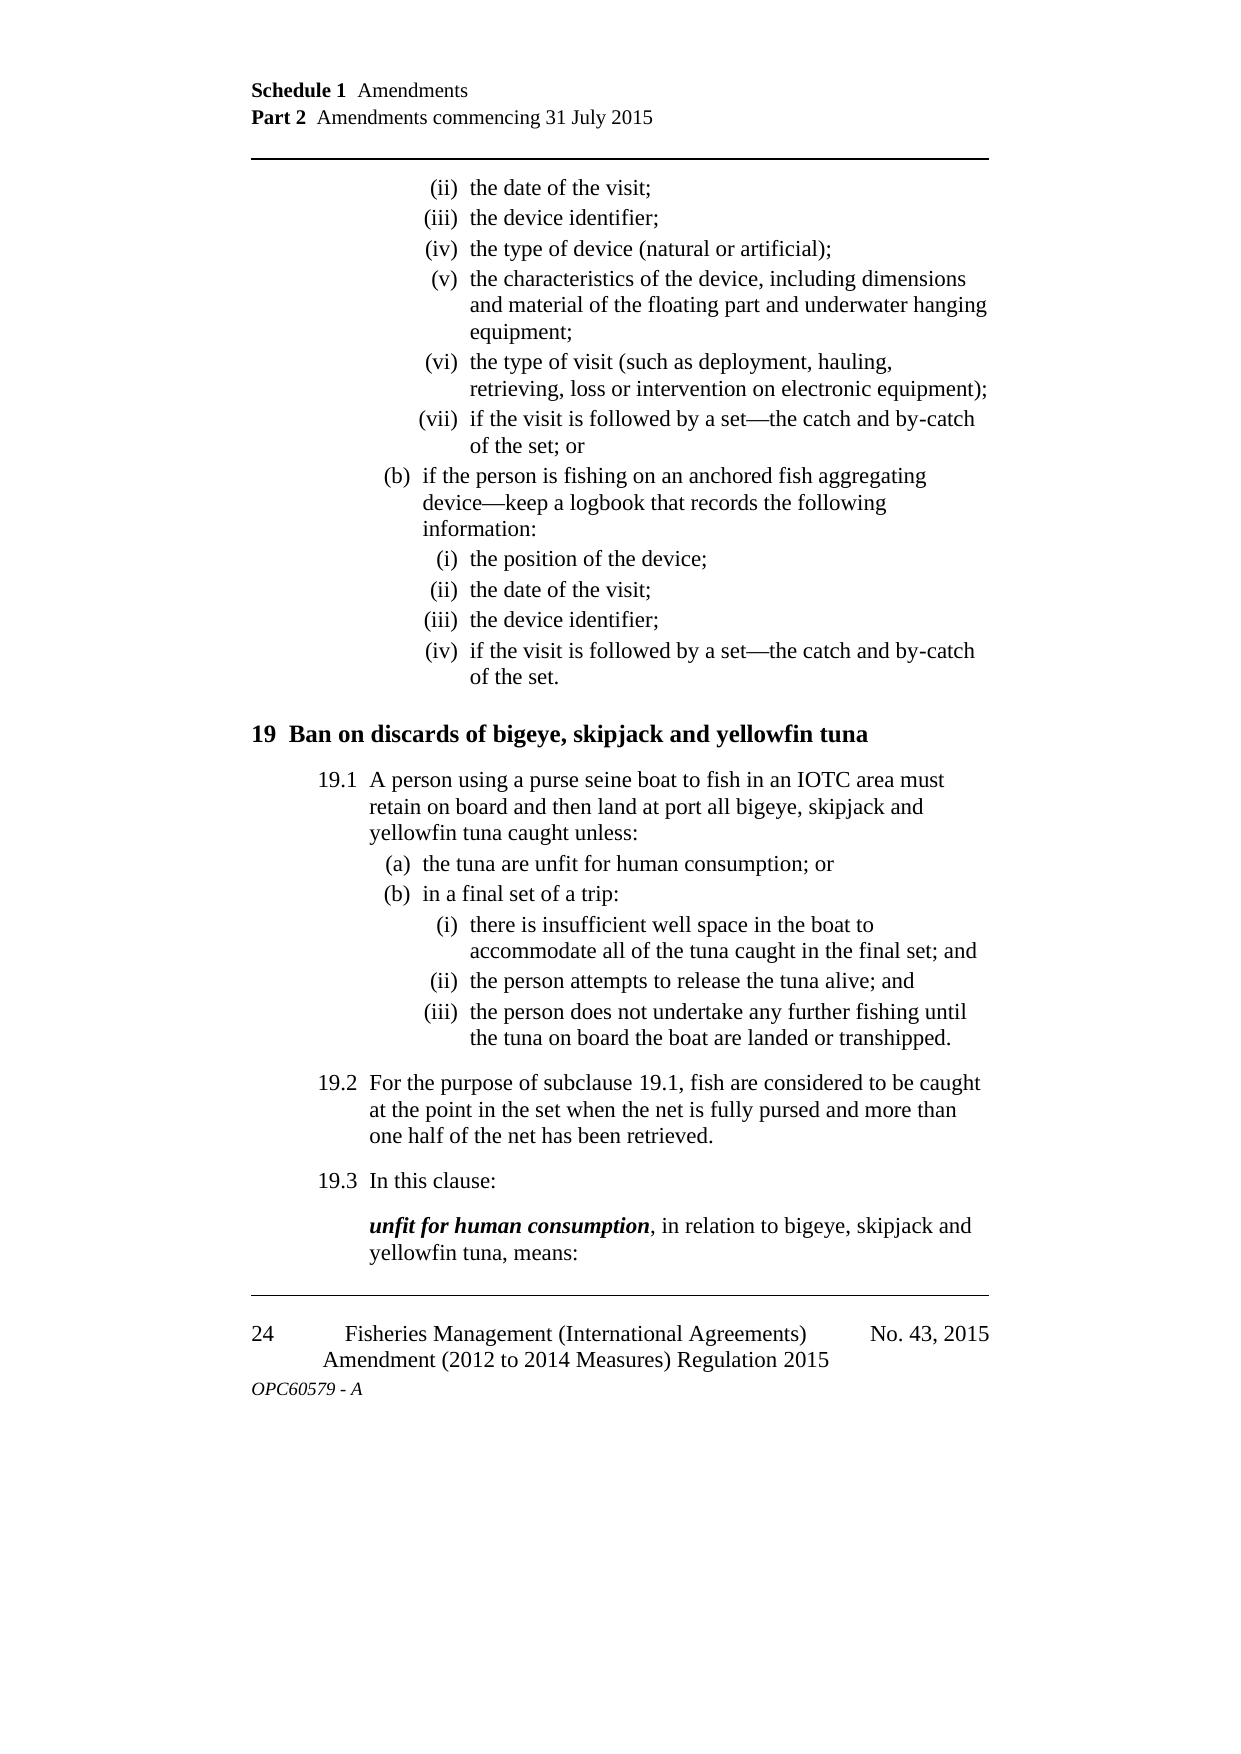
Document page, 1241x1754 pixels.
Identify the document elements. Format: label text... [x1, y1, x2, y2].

text (iii) the person does not undertake any further fishing until the tuna on board the boat are landed or transhipped. [251, 998, 989, 1051]
text (ii) the date of the visit; [251, 576, 989, 602]
text (i) the position of the device; [251, 545, 989, 572]
text (iii) the device identifier; [251, 606, 989, 633]
text (ii) the date of the visit; [251, 174, 989, 200]
text (vi) the type of visit (such as deployment, hauling, retrieving, loss or intervention on electronic equipment); [251, 348, 989, 401]
text unfit for human consumption, in relation to bigeye, skipjack and yellowfin tuna, means: [369, 1212, 989, 1265]
text 19.3 In this clause: [251, 1167, 989, 1194]
text (iv) if the visit is followed by a set—the catch and by-catch of the set. [251, 637, 989, 690]
text 19 Ban on discards of bigeye, skipjack and yellowfin tuna [251, 719, 989, 748]
text (iv) the type of device (natural or artificial); [251, 235, 989, 261]
text (v) the characteristics of the device, including dimensions and material of the floating part and underwater hanging equipment; [251, 265, 989, 344]
text 19.1 A person using a purse seine boat to fish in an IOTC area must retain on board and then land at port all bigeye, skipjack and yellowfin tuna caught unless: [251, 766, 989, 845]
text (b) in a final set of a trip: [251, 880, 989, 906]
text (iii) the device identifier; [251, 204, 989, 231]
text 19.2 For the purpose of subclause 19.1, fish are considered to be caught at the point in the set when the net is fully pursed and more than one half of the net has been retrieved. [251, 1069, 989, 1148]
text (i) there is insufficient well space in the boat to accommodate all of the tuna caught in the final set; and [251, 911, 989, 963]
text (b) if the person is fishing on an anchored fish aggregating device—keep a logbook that records the following information: [251, 462, 989, 541]
text (vii) if the visit is followed by a set—the catch and by-catch of the set; or [251, 405, 989, 458]
text (a) the tuna are unfit for human consumption; or [251, 849, 989, 876]
text (ii) the person attempts to release the tuna alive; and [251, 967, 989, 994]
